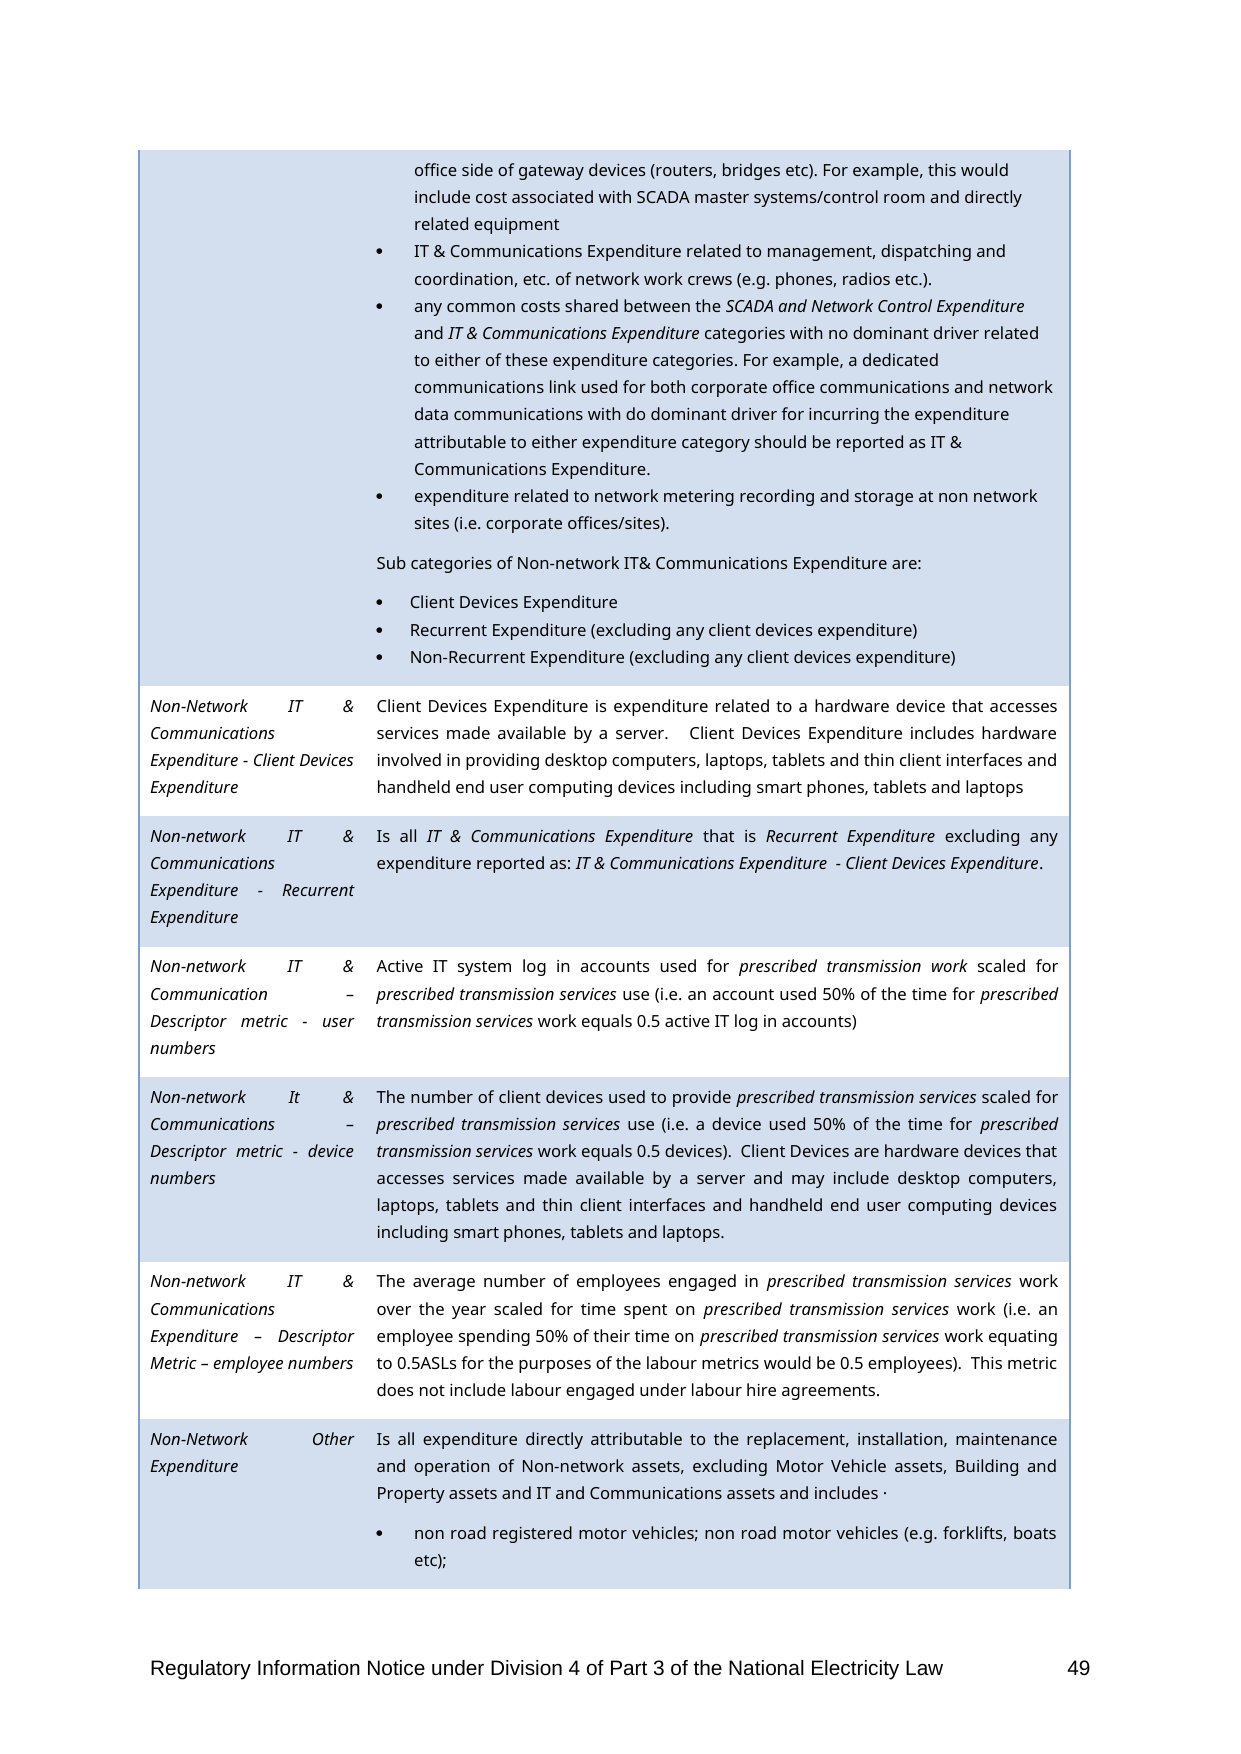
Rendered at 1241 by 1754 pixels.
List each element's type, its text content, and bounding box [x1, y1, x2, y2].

table_cell Client Devices Expenditure is expenditure related to a hardware device that accesses services made available by a server. Client Devices Expenditure includes hardware involved in providing desktop computers, laptops, tablets and thin client interfaces and handheld end user computing devices including smart phones, tablets and laptops [365, 686, 1069, 816]
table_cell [365, 1419, 1069, 1589]
table_cell Active IT system log in accounts used for prescribed transmission work scaled for prescribed transmission services use (i.e. an account used 50% of the time for prescribed transmission services work equals 0.5 active IT log in accounts) [365, 947, 1069, 1077]
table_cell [140, 150, 365, 686]
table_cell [140, 1419, 365, 1589]
table_cell Is all IT & Communications Expenditure that is Recurrent Expenditure excluding any expenditure reported as: IT & Communications Expenditure - Client Devices Expenditure. [365, 816, 1069, 947]
table_cell Non-network IT & Communications Expenditure – Descriptor Metric – employee numbers [140, 1262, 365, 1419]
table_cell Non-network IT & Communications Expenditure - Recurrent Expenditure [140, 816, 365, 947]
table_cell Non-network It & Communications – Descriptor metric - device numbers [140, 1077, 365, 1262]
table_cell The average number of employees engaged in prescribed transmission services work over the year scaled for time spent on prescribed transmission services work (i.e. an employee spending 50% of their time on prescribed transmission services work equating to 0.5ASLs for the purposes of the labour metrics would be 0.5 employees). This metric does not include labour engaged under labour hire agreements. [365, 1262, 1069, 1419]
table_cell Non-Network IT & Communications Expenditure - Client Devices Expenditure [140, 686, 365, 816]
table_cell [365, 150, 1069, 686]
table_cell The number of client devices used to provide prescribed transmission services scaled for prescribed transmission services use (i.e. a device used 50% of the time for prescribed transmission services work equals 0.5 devices). Client Devices are hardware devices that accesses services made available by a server and may include desktop computers, laptops, tablets and thin client interfaces and handheld end user computing devices including smart phones, tablets and laptops. [365, 1077, 1069, 1262]
table_cell Non-network IT & Communication – Descriptor metric - user numbers [140, 947, 365, 1077]
